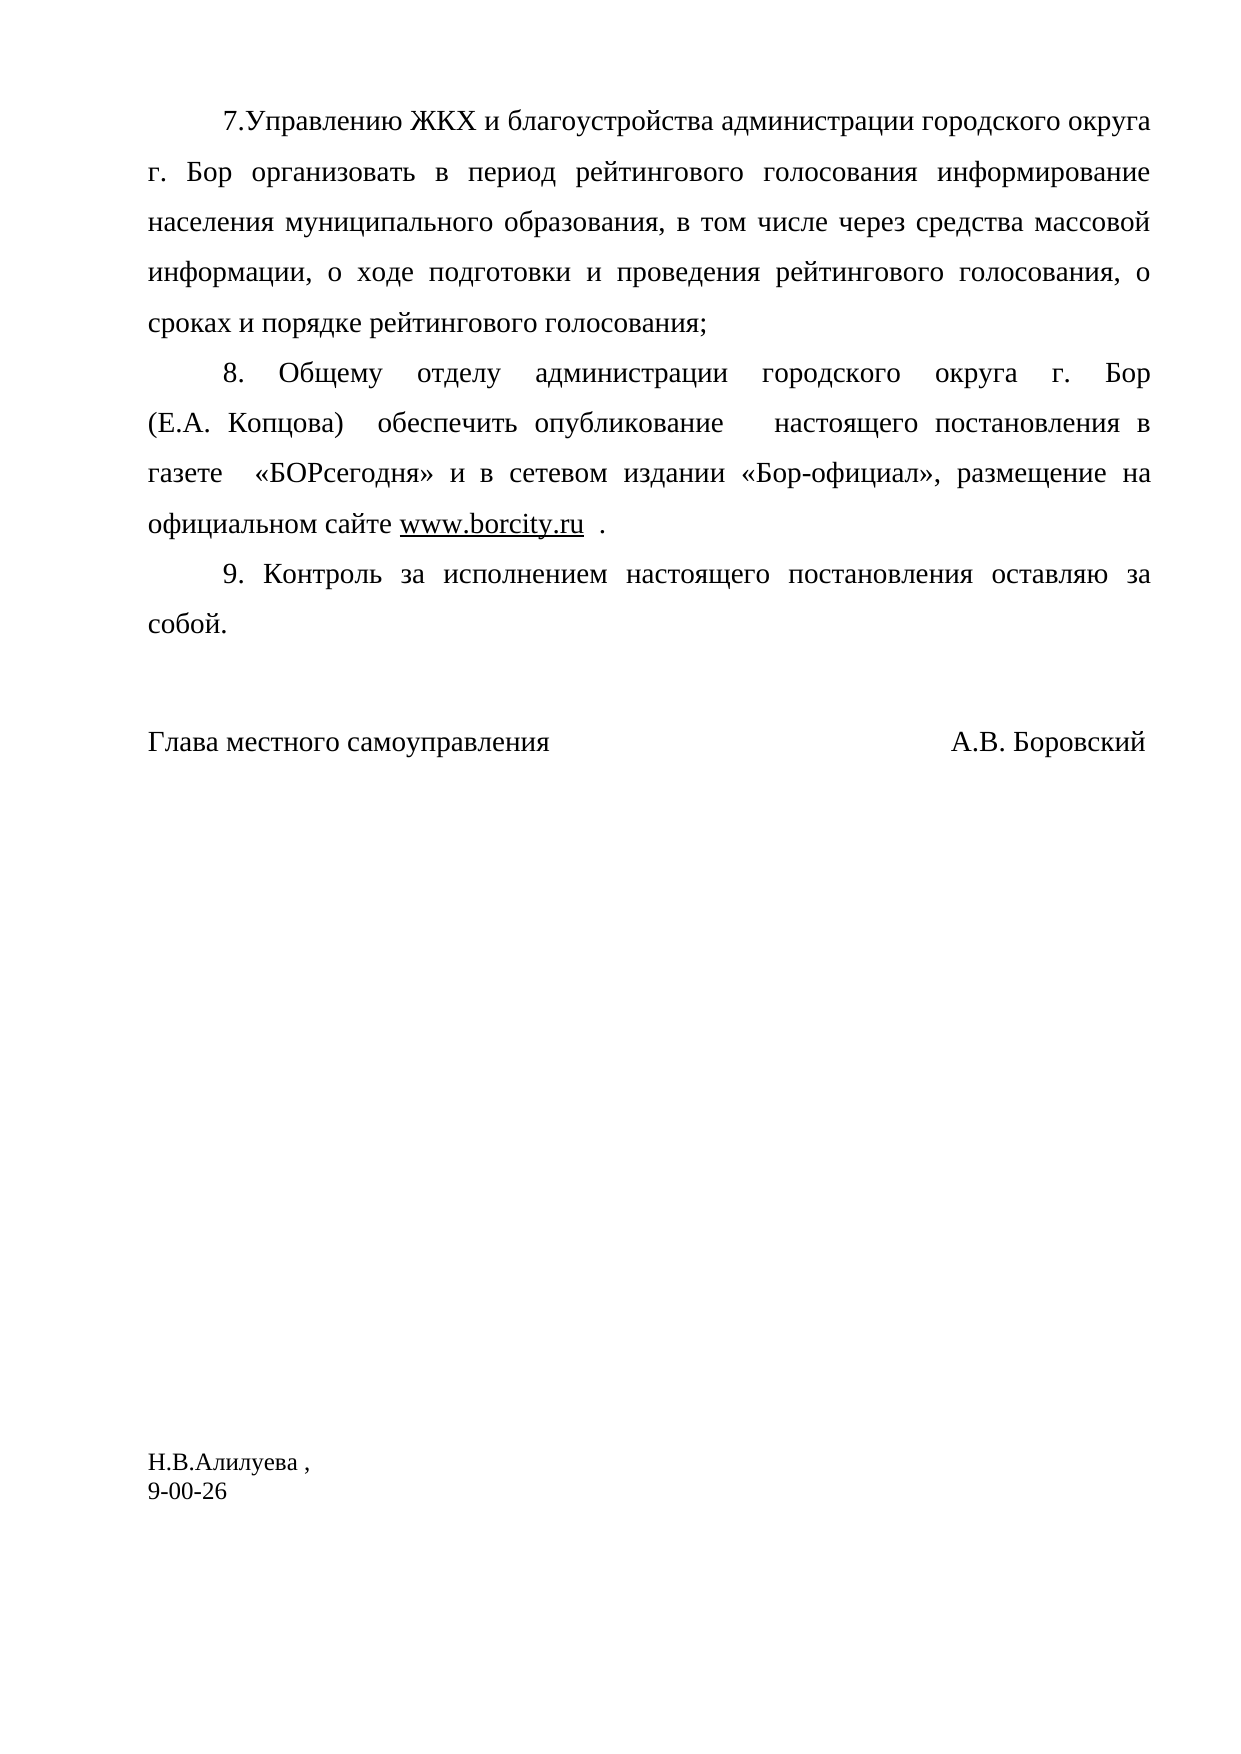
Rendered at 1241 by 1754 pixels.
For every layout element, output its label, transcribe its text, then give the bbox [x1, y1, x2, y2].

text Глава местного самоуправления А.В. Боровский [148, 724, 1152, 757]
text 8. Общему отделу администрации городского округа г. Бор (Е.А. Копцова) обеспечить опубликование настоящего постановления в газете «БОРсегодня» и в сетевом издании «Бор-официал», размещение на официальном сайте www.borcity.ru . [148, 355, 1152, 539]
text 9. Контроль за исполнением настоящего постановления оставляю за собой. [148, 556, 1152, 640]
text Н.В.Алилуева , [148, 1447, 1152, 1476]
text 7.Управлению ЖКХ и благоустройства администрации городского округа г. Бор организовать в период рейтингового голосования информирование населения муниципального образования, в том числе через средства массовой информации, о ходе подготовки и проведения рейтингового голосования, о сроках и порядке рейтингового голосования; [148, 103, 1152, 338]
text 9-00-26 [148, 1476, 1152, 1505]
